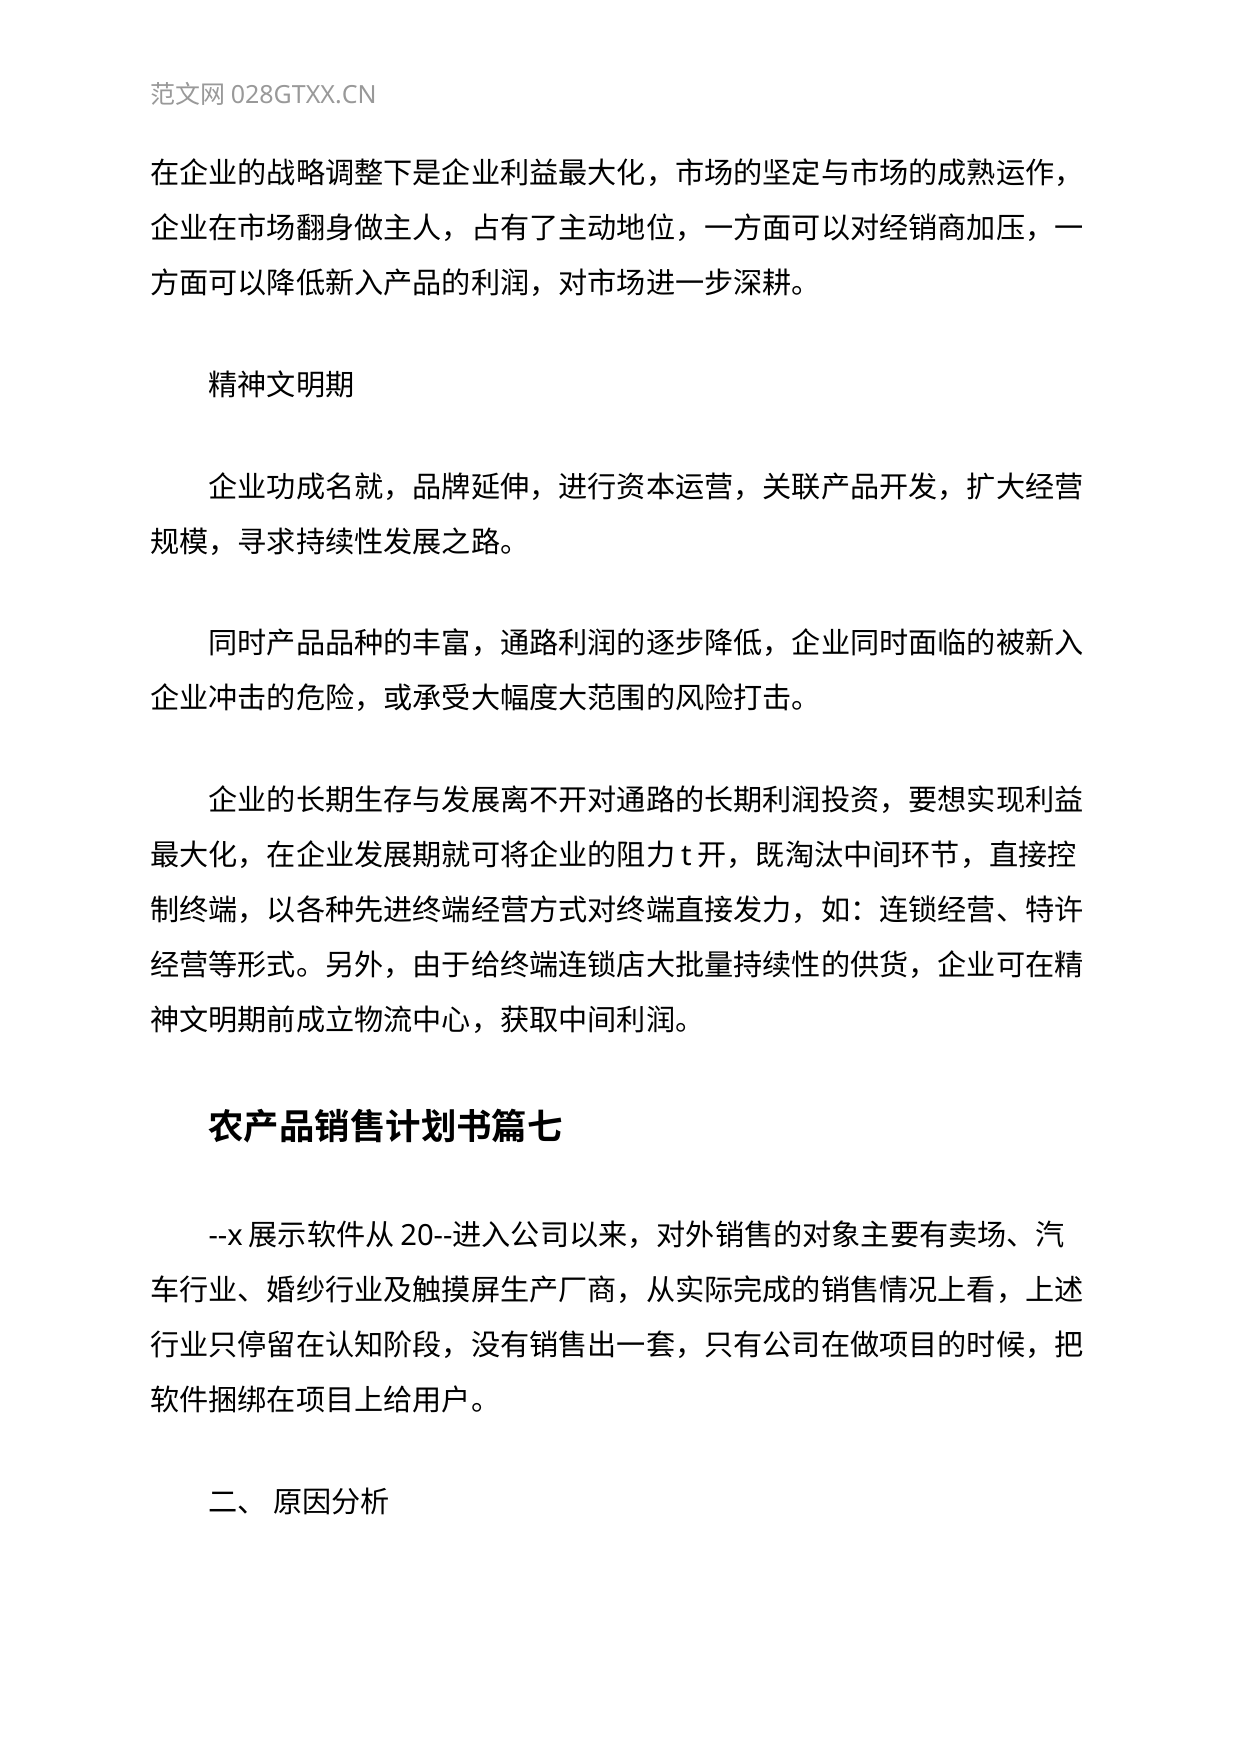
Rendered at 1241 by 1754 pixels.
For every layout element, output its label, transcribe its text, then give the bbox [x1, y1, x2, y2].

text 农产品销售计划书篇七 [150, 1098, 1090, 1149]
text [150, 150, 1090, 302]
text 二、 原因分析 [150, 1478, 1090, 1520]
text 企业功成名就，品牌延伸，进行资本运营，关联产品开发，扩大经营规模，寻求持续性发展之路。 [150, 463, 1090, 561]
text 同时产品品种的丰富，通路利润的逐步降低，企业同时面临的被新入企业冲击的危险，或承受大幅度大范围的风险打击。 [150, 620, 1090, 717]
text --x展示软件从20--进入公司以来，对外销售的对象主要有卖场、汽车行业、婚纱行业及触摸屏生产厂商，从实际完成的销售情况上看，上述行业只停留在认知阶段，没有销售出一套，只有公司在做项目的时候，把软件捆绑在项目上给用户。 [150, 1212, 1090, 1419]
text 企业的长期生存与发展离不开对通路的长期利润投资，要想实现利益最大化，在企业发展期就可将企业的阻力t开，既淘汰中间环节，直接控制终端，以各种先进终端经营方式对终端直接发力，如：连锁经营、特许经营等形式。另外，由于给终端连锁店大批量持续性的供货，企业可在精神文明期前成立物流中心，获取中间利润。 [150, 777, 1090, 1039]
text 精神文明期 [150, 362, 1090, 404]
